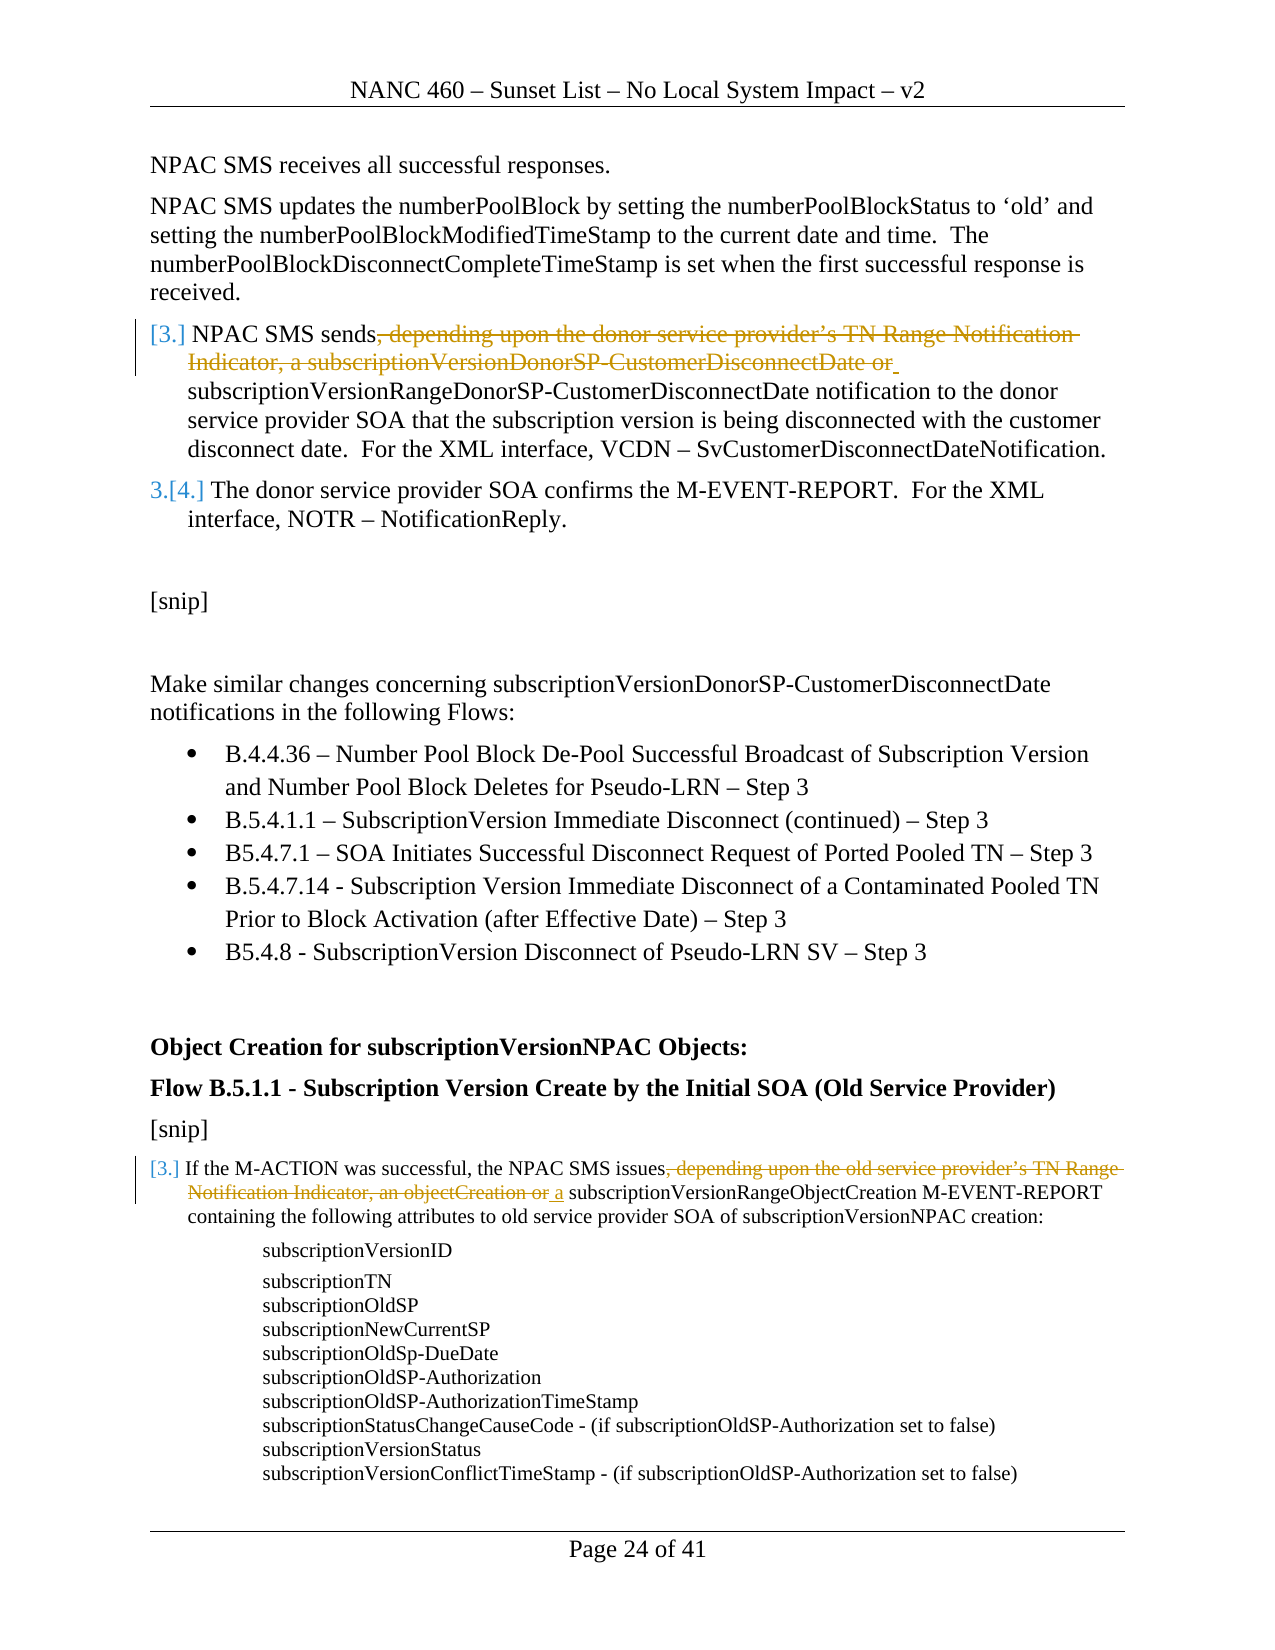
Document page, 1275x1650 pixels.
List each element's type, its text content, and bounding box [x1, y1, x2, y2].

text [snip] [150, 1114, 1125, 1143]
list B5.4.7.1 – SOA Initiates Successful Disconnect Request of Ported Pooled TN – Step 3 [187, 838, 1125, 867]
list subscriptionVersionConflictTimeStamp - (if subscriptionOldSP-Authorization set to false) [150, 1461, 1125, 1485]
list subscriptionStatusChangeCauseCode - (if subscriptionOldSP-Authorization set to false) [150, 1413, 1125, 1437]
list subscriptionOldSp-DueDate [150, 1341, 1125, 1365]
list B.5.4.7.14 - Subscription Version Immediate Disconnect of a Contaminated Pooled TN Prior to Block Activation (after Effective Date) – Step 3 [187, 871, 1125, 933]
list NPAC SMS sends subscriptionVersionRangeDonorSP-CustomerDisconnectDate notification to the donor service provider SOA that the subscription version is being disconnected with the customer disconnect date. For the XML interface, VCDN – SvCustomerDisconnectDateNotification. [150, 319, 1125, 462]
list B.5.4.1.1 – SubscriptionVersion Immediate Disconnect (continued) – Step 3 [187, 805, 1125, 833]
text Flow B.5.1.1 - Subscription Version Create by the Initial SOA (Old Service Provider) [150, 1073, 1125, 1102]
text NPAC SMS receives all successful responses. [150, 150, 1125, 179]
list The donor service provider SOA confirms the M-EVENT-REPORT. For the XML interface, NOTR – NotificationReply. [150, 475, 1125, 532]
text NPAC SMS updates the numberPoolBlock by setting the numberPoolBlockStatus to ‘old’ and setting the numberPoolBlockModifiedTimeStamp to the current date and time. The numberPoolBlockDisconnectCompleteTimeStamp is set when the first successful response is received. [150, 191, 1125, 306]
list subscriptionOldSP [150, 1293, 1125, 1317]
list B.4.4.36 – Number Pool Block De-Pool Successful Broadcast of Subscription Version and Number Pool Block Deletes for Pseudo-LRN – Step 3 [187, 739, 1125, 801]
list subscriptionVersionStatus [150, 1437, 1125, 1461]
list subscriptionNewCurrentSP [150, 1317, 1125, 1341]
list If the M-ACTION was successful, the NPAC SMS issues subscriptionVersionRangeObjectCreation M-EVENT-REPORT containing the following attributes to old service provider SOA of subscriptionVersionNPAC creation: [150, 1156, 1125, 1228]
text [snip] [150, 586, 1125, 615]
text Object Creation for subscriptionVersionNPAC Objects: [150, 1032, 1125, 1061]
list subscriptionVersionID [150, 1238, 1125, 1262]
list subscriptionOldSP-AuthorizationTimeStamp [150, 1389, 1125, 1413]
list subscriptionTN [150, 1269, 1125, 1293]
text Make similar changes concerning subscriptionVersionDonorSP-CustomerDisconnectDate notifications in the following Flows: [150, 669, 1125, 726]
list B5.4.8 - SubscriptionVersion Disconnect of Pseudo-LRN SV – Step 3 [187, 937, 1125, 966]
list subscriptionOldSP-Authorization [150, 1365, 1125, 1389]
